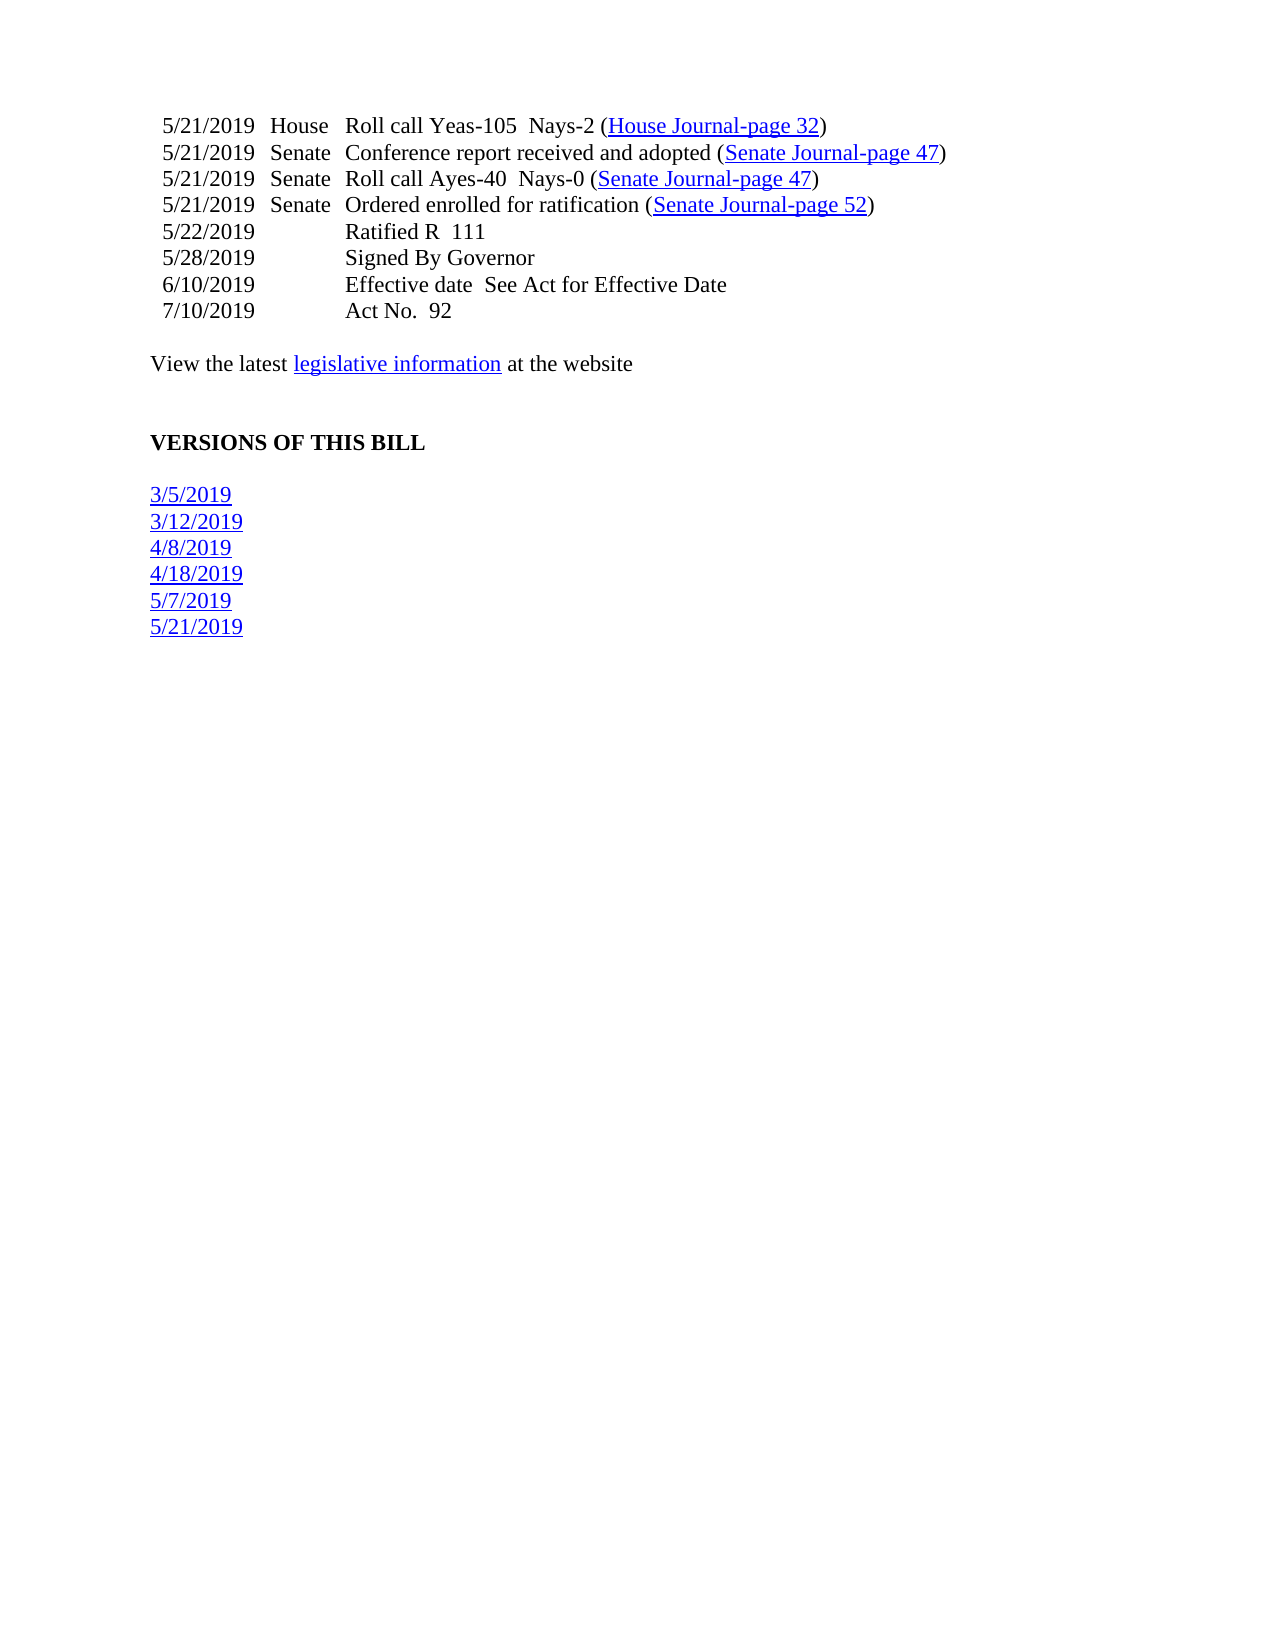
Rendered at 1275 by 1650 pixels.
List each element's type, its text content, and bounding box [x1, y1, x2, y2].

text 5/7/2019 [150, 587, 1125, 613]
text 3/5/2019 [150, 481, 1125, 508]
text 7/10/2019 Act No. 92 [150, 297, 1125, 323]
text 4/8/2019 [150, 534, 1125, 561]
text 6/10/2019 Effective date See Act for Effective Date [150, 271, 1125, 297]
text 3/12/2019 [150, 508, 1125, 534]
text 4/18/2019 [150, 561, 1125, 587]
text 5/21/2019 Senate Roll call Ayes-40 Nays-0 (Senate Journal-page 47) [150, 165, 1125, 192]
text 5/21/2019 Senate Ordered enrolled for ratification (Senate Journal-page 52) [150, 192, 1125, 218]
text 5/21/2019 Senate Conference report received and adopted (Senate Journal-page 47) [150, 139, 1125, 165]
text View the latest legislative information at the website [150, 350, 1125, 376]
text VERSIONS OF THIS BILL [150, 429, 1125, 455]
text 5/21/2019 [150, 613, 1125, 639]
text 5/22/2019 Ratified R 111 [150, 218, 1125, 244]
text 5/28/2019 Signed By Governor [150, 244, 1125, 271]
text 5/21/2019 House Roll call Yeas-105 Nays-2 (House Journal-page 32) [150, 112, 1125, 139]
